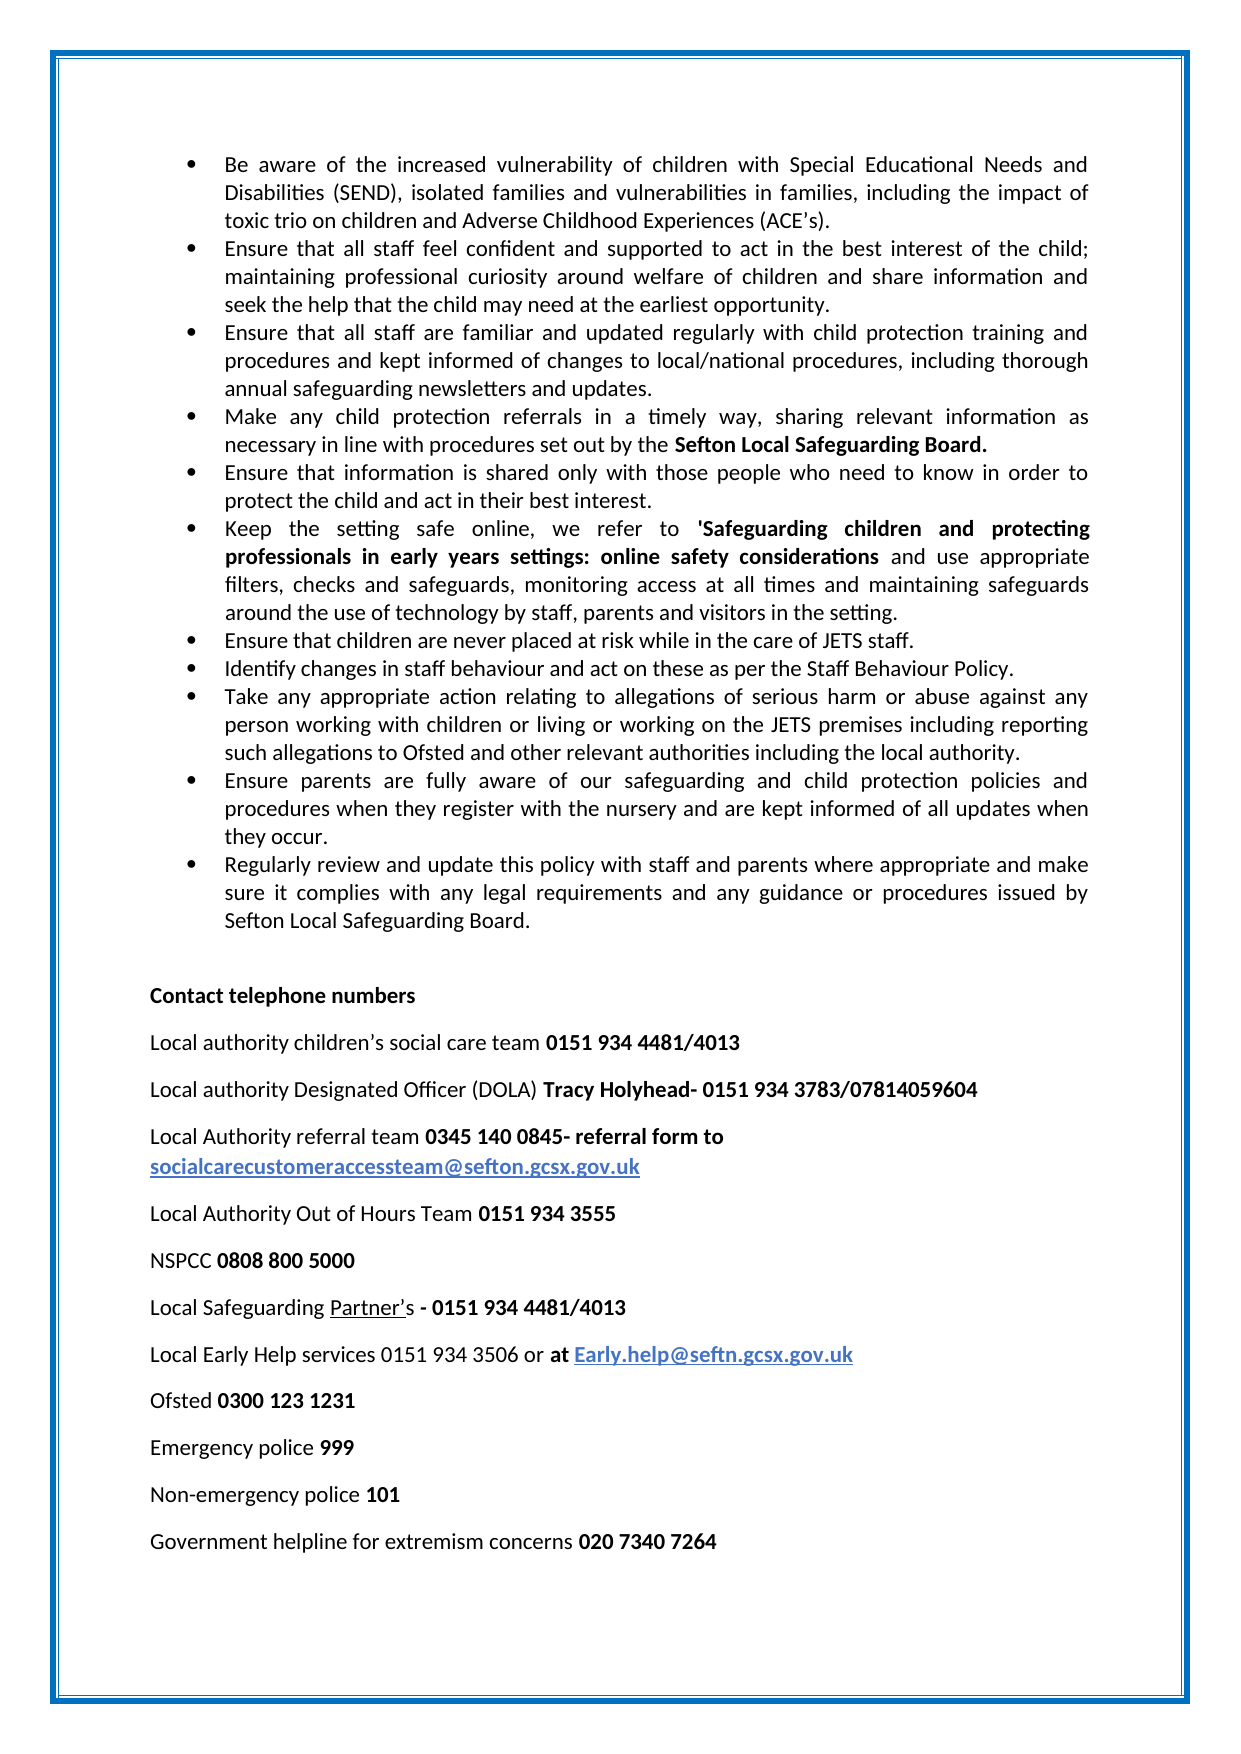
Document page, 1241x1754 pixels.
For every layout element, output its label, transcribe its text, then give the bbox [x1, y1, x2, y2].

text Emergency police 999 [150, 1433, 1090, 1462]
text Local Authority referral team 0345 140 0845- referral form to socialcarecustomeraccessteam@sefton.gcsx.gov.uk [150, 1122, 1090, 1180]
list Regularly review and update this policy with staff and parents where appropriate and make sure it complies with any legal requirements and any guidance or procedures issued by Sefton Local Safeguarding Board. [187, 851, 1090, 934]
list Ensure that children are never placed at risk while in the care of JETS staff. [187, 626, 1090, 654]
text Contact telephone numbers [150, 981, 1090, 1009]
list Make any child protection referrals in a timely way, sharing relevant information as necessary in line with procedures set out by the Sefton Local Safeguarding Board. [187, 402, 1090, 458]
list Keep the setting safe online, we refer to 'Safeguarding children and protecting professionals in early years settings: online safety considerations and use appropriate filters, checks and safeguards, monitoring access at all times and maintaining safeguards around the use of technology by staff, parents and visitors in the setting. [187, 514, 1090, 626]
text Ofsted 0300 123 1231 [150, 1387, 1090, 1415]
list Ensure that information is shared only with those people who need to know in order to protect the child and act in their best interest. [187, 458, 1090, 514]
text NSPCC 0808 800 5000 [150, 1246, 1090, 1274]
list Identify changes in staff behaviour and act on these as per the Staff Behaviour Policy. [187, 654, 1090, 682]
list Be aware of the increased vulnerability of children with Special Educational Needs and Disabilities (SEND), isolated families and vulnerabilities in families, including the impact of toxic trio on children and Adverse Childhood Experiences (ACE’s). [187, 150, 1090, 234]
text Local Safeguarding Partner’s - 0151 934 4481/4013 [150, 1293, 1090, 1321]
text Local authority Designated Officer (DOLA) Tracy Holyhead- 0151 934 3783/07814059604 [150, 1075, 1090, 1103]
list Take any appropriate action relating to allegations of serious harm or abuse against any person working with children or living or working on the JETS premises including reporting such allegations to Ofsted and other relevant authorities including the local authority. [187, 682, 1090, 766]
text Non-emergency police 101 [150, 1480, 1090, 1508]
text Local authority children’s social care team 0151 934 4481/4013 [150, 1028, 1090, 1056]
list Ensure that all staff feel confident and supported to act in the best interest of the child; maintaining professional curiosity around welfare of children and share information and seek the help that the child may need at the earliest opportunity. [187, 234, 1090, 318]
text Local Early Help services 0151 934 3506 or at Early.help@seftn.gcsx.gov.uk [150, 1340, 1090, 1368]
text Government helpline for extremism concerns 020 7340 7264 [150, 1527, 1090, 1555]
text Local Authority Out of Hours Team 0151 934 3555 [150, 1199, 1090, 1227]
list Ensure parents are fully aware of our safeguarding and child protection policies and procedures when they register with the nursery and are kept informed of all updates when they occur. [187, 766, 1090, 851]
list Ensure that all staff are familiar and updated regularly with child protection training and procedures and kept informed of changes to local/national procedures, including thorough annual safeguarding newsletters and updates. [187, 318, 1090, 402]
